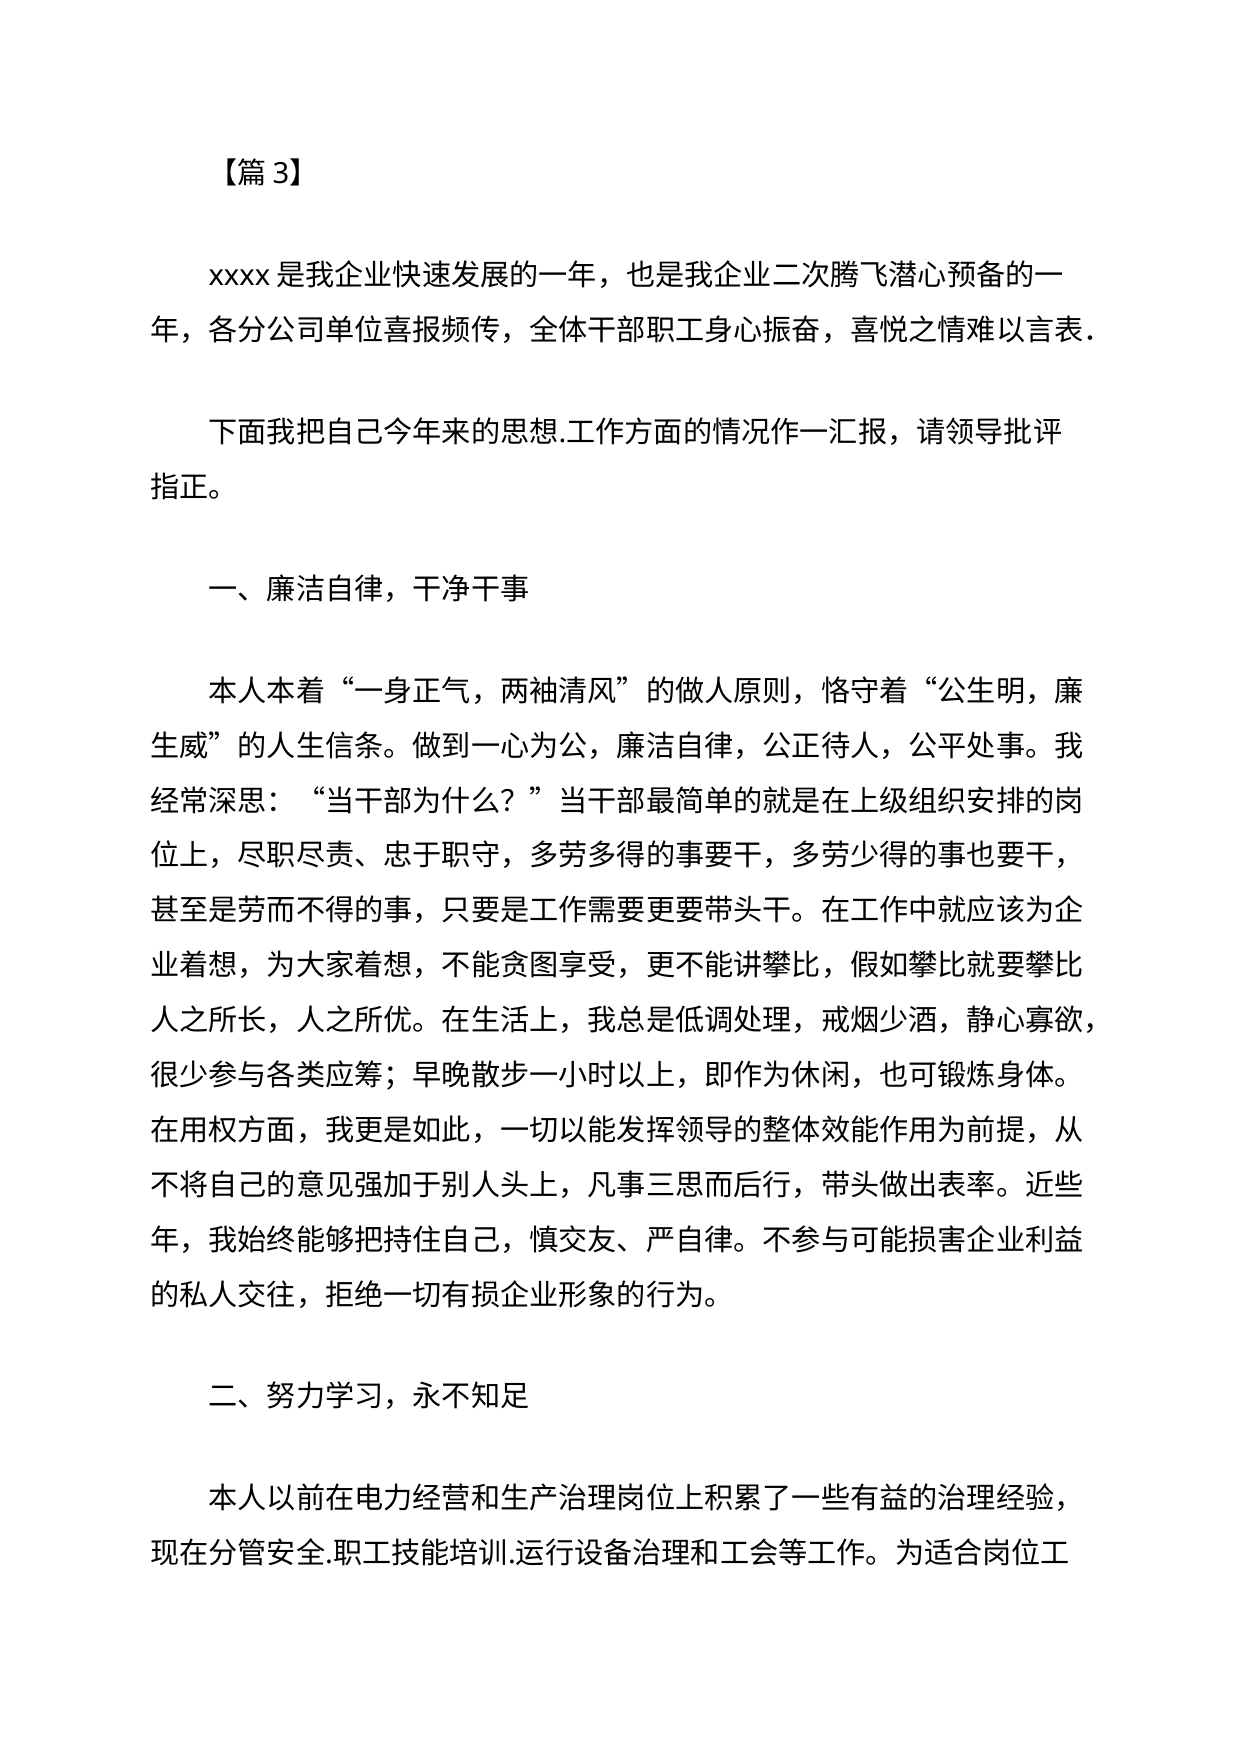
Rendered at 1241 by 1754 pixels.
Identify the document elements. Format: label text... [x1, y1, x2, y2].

text 一、廉洁自律，干净干事 [150, 566, 1090, 608]
text 二、努力学习，永不知足 [150, 1373, 1090, 1415]
text 下面我把自己今年来的思想.工作方面的情况作一汇报，请领导批评指正。 [150, 409, 1090, 506]
text 【篇3】 [150, 150, 1090, 192]
text 本人本着“一身正气，两袖清风”的做人原则，恪守着“公生明，廉生威”的人生信条。做到一心为公，廉洁自律，公正待人，公平处事。我经常深思：“当干部为什么？”当干部最简单的就是在上级组织安排的岗位上，尽职尽责、忠于职守，多劳多得的事要干，多劳少得的事也要干，甚至是劳而不得的事，只要是工作需要更要带头干。在工作中就应该为企业着想，为大家着想，不能贪图享受，更不能讲攀比，假如攀比就要攀比人之所长，人之所优。在生活上，我总是低调处理，戒烟少酒，静心寡欲，很少参与各类应筹；早晚散步一小时以上，即作为休闲，也可锻炼身体。在用权方面，我更是如此，一切以能发挥领导的整体效能作用为前提，从不将自己的意见强加于别人头上，凡事三思而后行，带头做出表率。近些年，我始终能够把持住自己，慎交友、严自律。不参与可能损害企业利益的私人交往，拒绝一切有损企业形象的行为。 [150, 667, 1090, 1313]
text xxxx是我企业快速发展的一年，也是我企业二次腾飞潜心预备的一年，各分公司单位喜报频传，全体干部职工身心振奋，喜悦之情难以言表． [150, 252, 1090, 349]
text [150, 1475, 1090, 1572]
